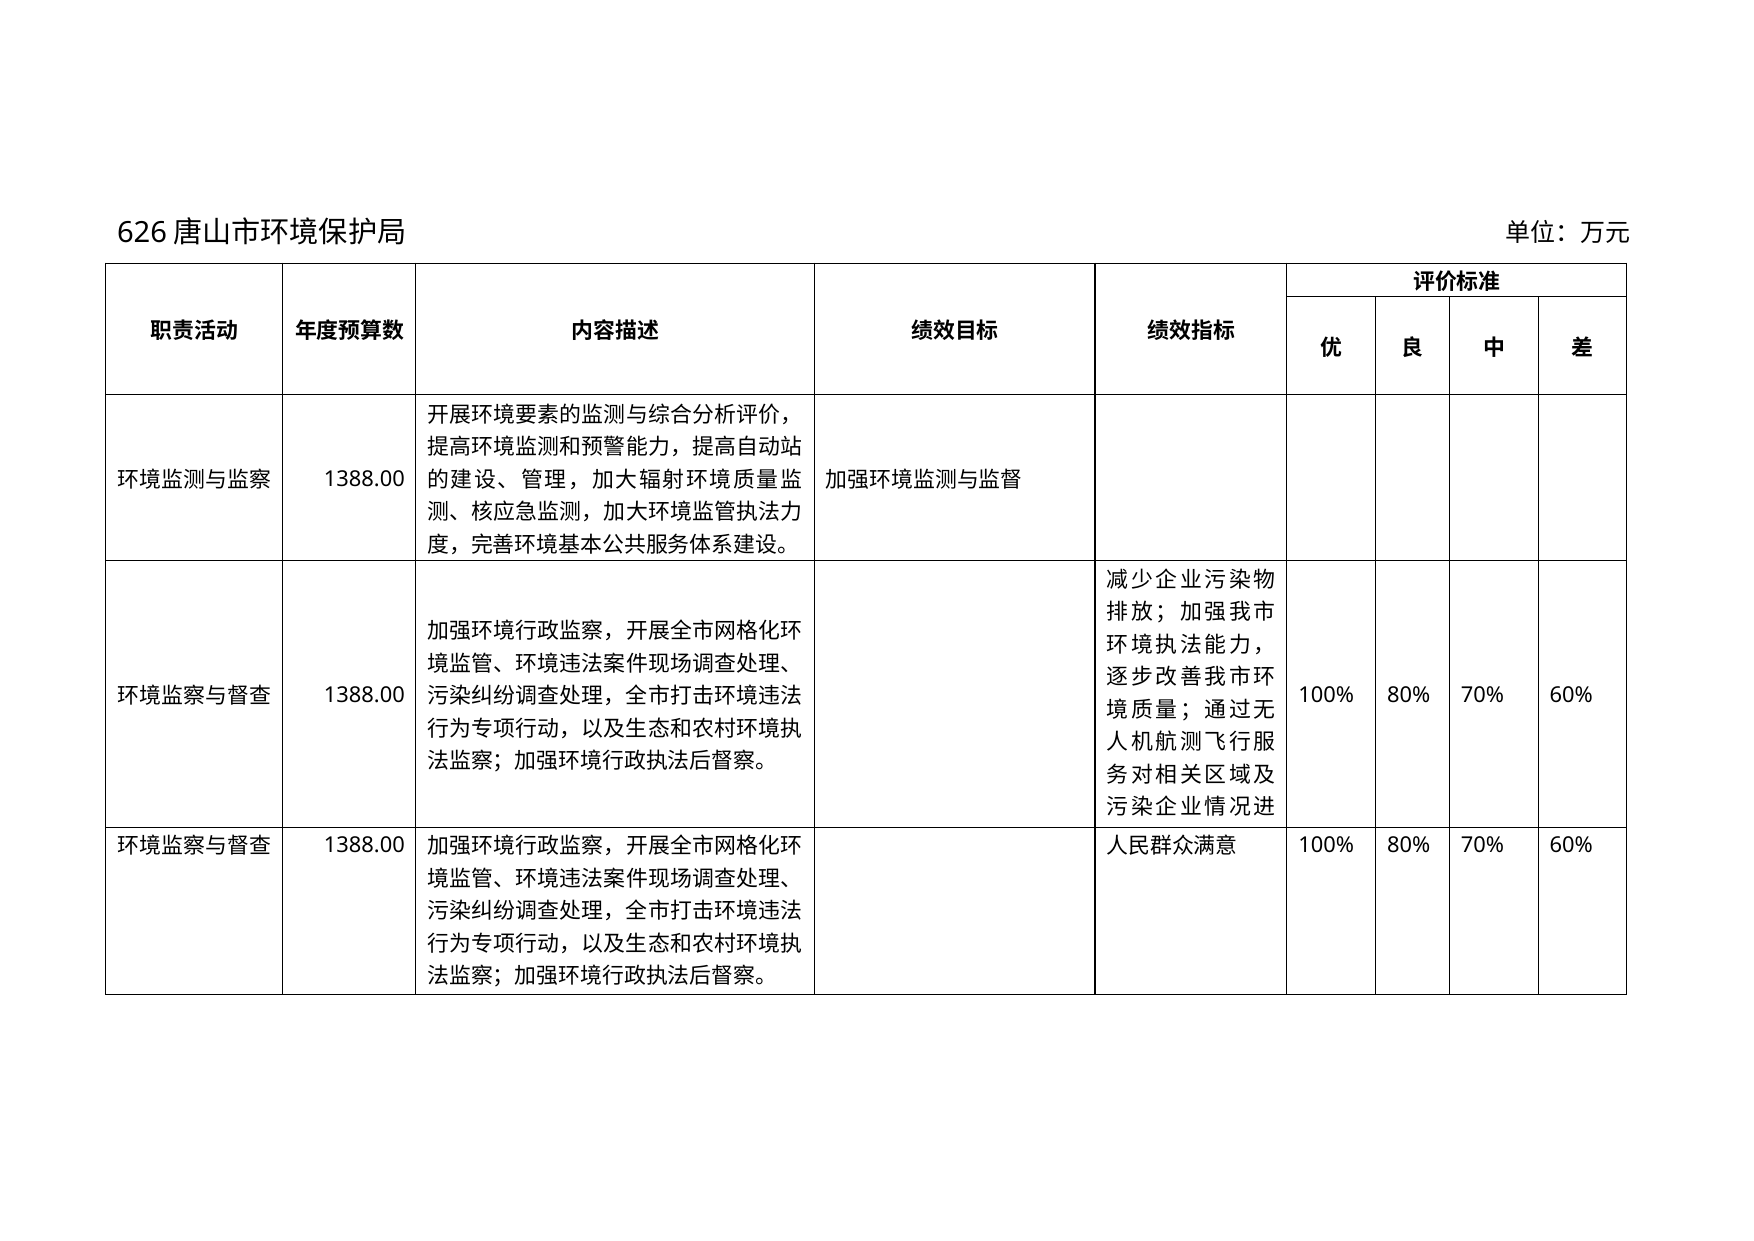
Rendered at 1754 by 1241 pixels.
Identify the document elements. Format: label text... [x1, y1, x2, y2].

table_cell 减少企业污染物排放；加强我市环境执法能力，逐步改善我市环境质量；通过无人机航测飞行服务对相关区域及污染企业情况进行航测，第一时间内真实、有效的获取相关数据成果（多角度全方位拍摄、提供高清影像图片、有详细的属性内容信息）；按照年度计划安排，对安装了污染源远程执法系统的涉水企业进行随机抽查。 [1096, 561, 1286, 827]
table_cell 1388.00 [283, 561, 415, 827]
table_cell 加强环境行政监察，开展全市网格化环境监管、环境违法案件现场调查处理、污染纠纷调查处理，全市打击环境违法行为专项行动，以及生态和农村环境执法监察；加强环境行政执法后督察。 [416, 828, 814, 994]
table_cell [815, 561, 1094, 827]
table_cell 加强环境行政监察，开展全市网格化环境监管、环境违法案件现场调查处理、污染纠纷调查处理，全市打击环境违法行为专项行动，以及生态和农村环境执法监察；加强环境行政执法后督察。 [416, 561, 814, 827]
table_cell 60% [1539, 828, 1626, 994]
table_cell 绩效目标 [815, 264, 1094, 394]
table_header 单位：万元 [1095, 198, 1642, 263]
table_cell 环境监测与监察 [106, 395, 282, 560]
table_cell 70% [1450, 561, 1538, 827]
table_cell [815, 828, 1094, 994]
table_cell 人民群众满意 [1096, 828, 1286, 994]
table_cell 60% [1539, 561, 1626, 827]
table_cell 职责活动 [106, 264, 282, 394]
table_cell 100% [1287, 828, 1375, 994]
table_cell 绩效指标 [1096, 264, 1286, 394]
table_cell [1096, 395, 1286, 560]
table_cell [1450, 395, 1538, 560]
table_header 626唐山市环境保护局 [106, 198, 1095, 263]
table_cell 70% [1450, 828, 1538, 994]
table_cell 评价标准 [1287, 264, 1626, 296]
table_cell 良 [1376, 297, 1449, 394]
table_cell [1539, 395, 1626, 560]
table_cell 环境监察与督查 [106, 828, 282, 994]
table_cell 1388.00 [283, 828, 415, 994]
table_cell 内容描述 [416, 264, 814, 394]
table_cell 1388.00 [283, 395, 415, 560]
table_cell [1287, 395, 1375, 560]
table_cell [1376, 395, 1449, 560]
table_cell 100% [1287, 561, 1375, 827]
table_cell 差 [1539, 297, 1626, 394]
table_cell 优 [1287, 297, 1375, 394]
table_cell 80% [1376, 561, 1449, 827]
table_cell 环境监察与督查 [106, 561, 282, 827]
table_cell 80% [1376, 828, 1449, 994]
table_cell 年度预算数 [283, 264, 415, 394]
table_cell 加强环境监测与监督 [815, 395, 1094, 560]
table_cell 中 [1450, 297, 1538, 394]
table_cell 开展环境要素的监测与综合分析评价，提高环境监测和预警能力，提高自动站的建设、管理，加大辐射环境质量监测、核应急监测，加大环境监管执法力度，完善环境基本公共服务体系建设。 [416, 395, 814, 560]
